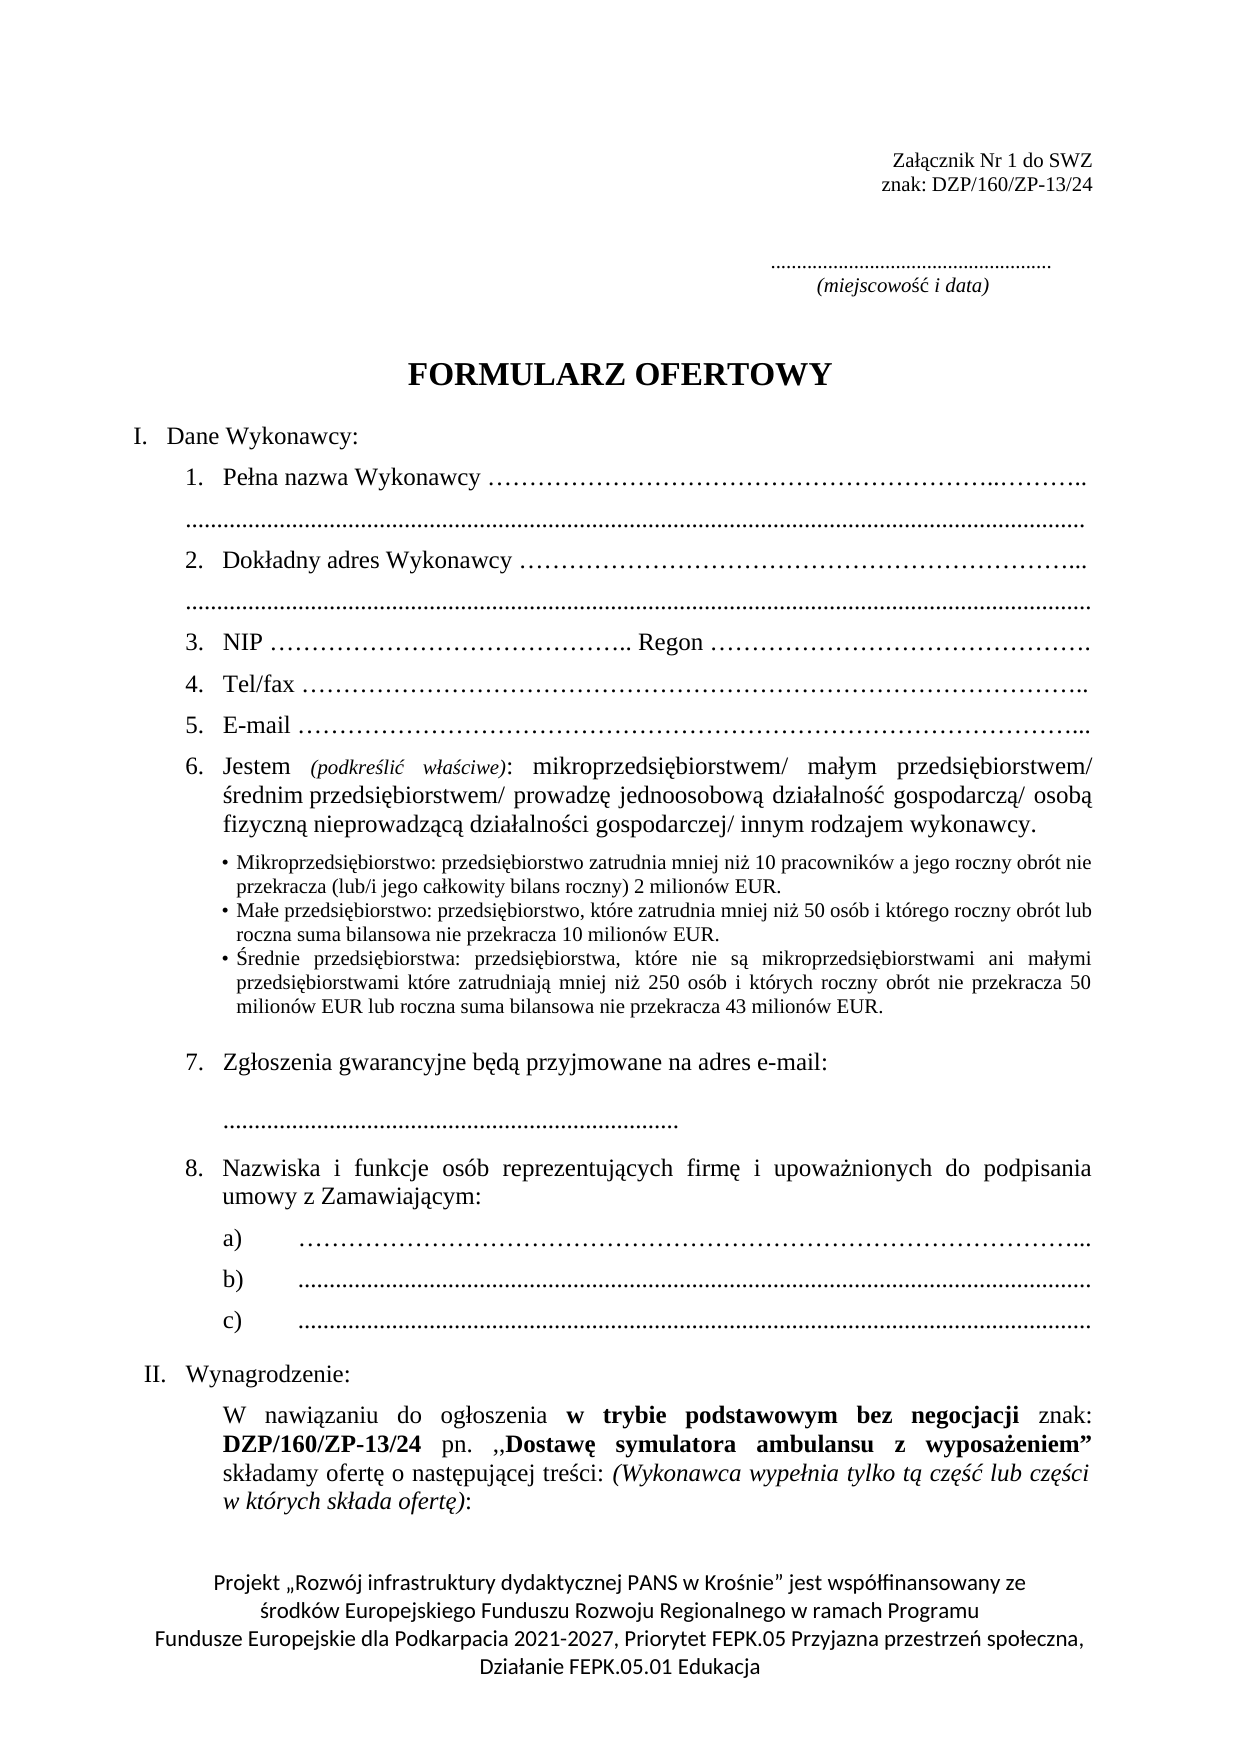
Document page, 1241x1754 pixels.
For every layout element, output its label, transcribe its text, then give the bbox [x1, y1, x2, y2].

list Dane Wykonawcy: [148, 421, 1093, 450]
list Jestem (podkreślić właściwe): mikroprzedsiębiorstwem/ małym przedsiębiorstwem/ średnim przedsiębiorstwem/ prowadzę jednoosobową działalność gospodarczą/ osobą fizyczną nieprowadzącą działalności gospodarczej/ innym rodzajem wykonawcy. [185, 751, 1093, 837]
text FORMULARZ OFERTOWY [148, 354, 1093, 392]
list Dokładny adres Wykonawcy …………………………………………………………... [185, 545, 1093, 574]
text ......................................................................... [223, 1076, 1093, 1133]
text ...................................................... [148, 248, 1093, 273]
text ................................................................................................................................................ [148, 504, 1093, 532]
list Nazwiska i funkcje osób reprezentujących firmę i upoważnionych do podpisania umowy z Zamawiającym: [185, 1153, 1093, 1210]
text • Średnie przedsiębiorstwa: przedsiębiorstwa, które nie są mikroprzedsiębiorstwami ani małymi przedsiębiorstwami które zatrudniają mniej niż 250 osób i których roczny obrót nie przekracza 50 milionów EUR lub roczna suma bilansowa nie przekracza 43 milionów EUR. [221, 946, 1093, 1018]
list Tel/fax ………………………………………………………………………………….. [185, 669, 1093, 697]
text • Mikroprzedsiębiorstwo: przedsiębiorstwo zatrudnia mniej niż 10 pracowników a jego roczny obrót nie przekracza (lub/i jego całkowity bilans roczny) 2 milionów EUR. [221, 850, 1093, 898]
list …………………………………………………………………………………... [223, 1223, 1093, 1251]
list ............................................................................................................................... [223, 1305, 1093, 1334]
text • Małe przedsiębiorstwo: przedsiębiorstwo, które zatrudnia mniej niż 50 osób i którego roczny obrót lub roczna suma bilansowa nie przekracza 10 milionów EUR. [221, 898, 1093, 946]
text Załącznik Nr 1 do SWZ [148, 148, 1093, 172]
text (miejscowość i data) [738, 273, 1093, 297]
list E-mail …………………………………………………………………………………... [185, 710, 1093, 739]
text W nawiązaniu do ogłoszenia w trybie podstawowym bez negocjacji znak: DZP/160/ZP-13/24 pn. ,,Dostawę symulatora ambulansu z wyposażeniem” składamy ofertę o następującej treści: (Wykonawca wypełnia tylko tą część lub części w których składa ofertę): [223, 1400, 1093, 1515]
list ............................................................................................................................... [223, 1264, 1093, 1293]
text ................................................................................................................................................. [185, 586, 1093, 615]
text znak: DZP/160/ZP-13/24 [148, 172, 1093, 196]
list Pełna nazwa Wykonawcy ……………………………………………………..……….. [185, 462, 1093, 491]
list Wynagrodzenie: [166, 1359, 1093, 1388]
list Zgłoszenia gwarancyjne będą przyjmowane na adres e-mail: [185, 1047, 1093, 1076]
list NIP …………………………………….. Regon ………………………………………. [185, 627, 1093, 656]
